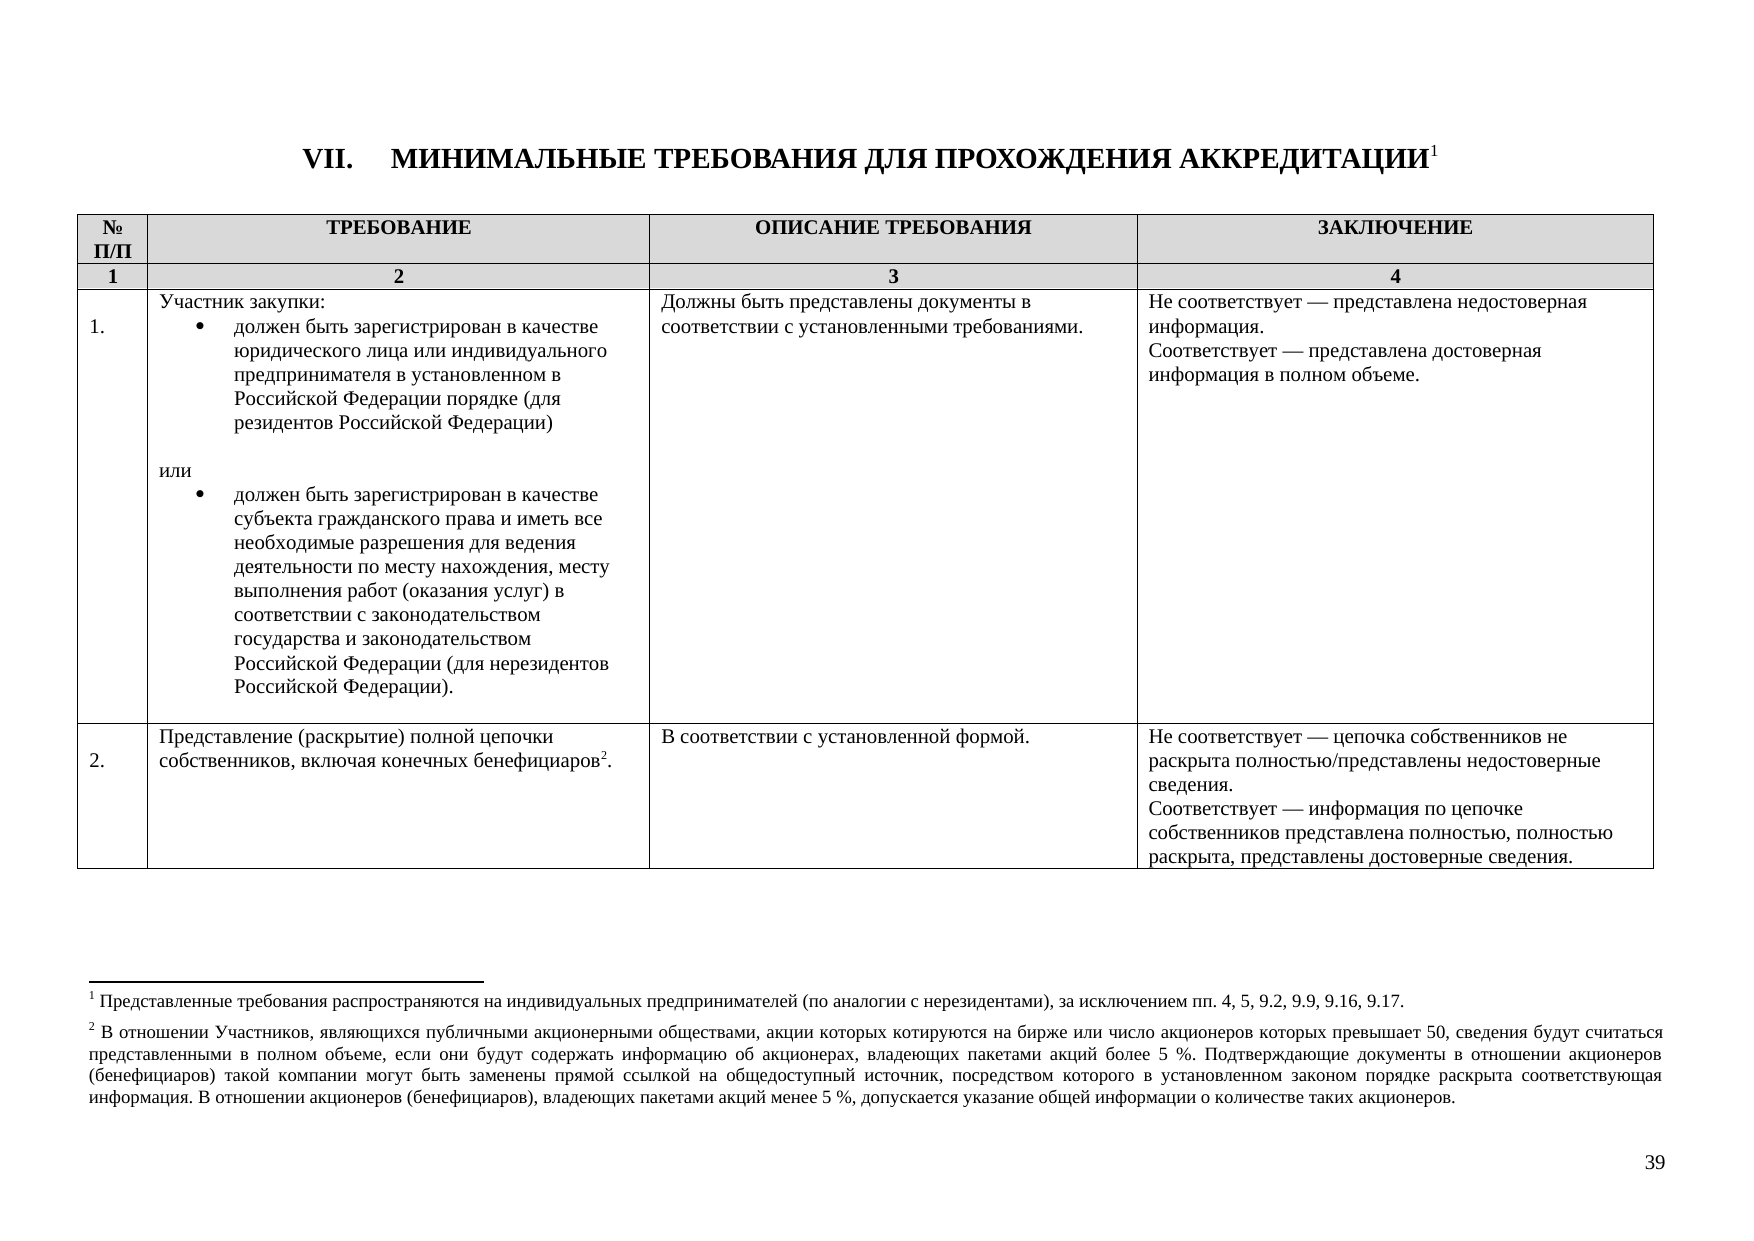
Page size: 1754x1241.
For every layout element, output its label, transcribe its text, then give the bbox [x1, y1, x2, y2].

table_cell 3 [650, 264, 1137, 288]
table_cell Участник закупки: должен быть зарегистрирован в качестве юридического лица или индивидуального предпринимателя в установленном в Российской Федерации порядке (для резидентов Российской Федерации) или должен быть зарегистрирован в качестве субъекта гражданского права и иметь все необходимые разрешения для ведения деятельности по месту нахождения, месту выполнения работ (оказания услуг) в соответствии с законодательством государства и законодательством Российской Федерации (для нерезидентов Российской Федерации). [148, 290, 649, 723]
table_cell Должны быть представлены документы в соответствии с установленными требованиями. [650, 290, 1137, 723]
table_cell Не соответствует — представлена недостоверная информация. Соответствует — представлена достоверная информация в полном объеме. [1138, 290, 1653, 723]
table_cell В соответствии с установленной формой. [650, 724, 1137, 868]
table_cell 1 [78, 264, 147, 288]
subtitle МИНИМАЛЬНЫЕ ТРЕБОВАНИЯ ДЛЯ ПРОХОЖДЕНИЯ АККРЕДИТАЦИИ [126, 141, 1665, 174]
table_cell 1. [78, 290, 147, 723]
table_header ТРЕБОВАНИЕ [148, 215, 649, 263]
table_header ОПИСАНИЕ ТРЕБОВАНИЯ [650, 215, 1137, 263]
table_header ЗАКЛЮЧЕНИЕ [1138, 215, 1653, 263]
table_cell Не соответствует — цепочка собственников не раскрыта полностью/представлены недостоверные сведения. Соответствует — информация по цепочке собственников представлена полностью, полностью раскрыта, представлены достоверные сведения. [1138, 724, 1653, 868]
table_cell 2 [148, 264, 649, 288]
table_cell 2. [78, 724, 147, 868]
table_cell 4 [1138, 264, 1653, 288]
table_header № П/П [78, 215, 147, 263]
table_cell Представление (раскрытие) полной цепочки собственников, включая конечных бенефициаров. [148, 724, 649, 868]
